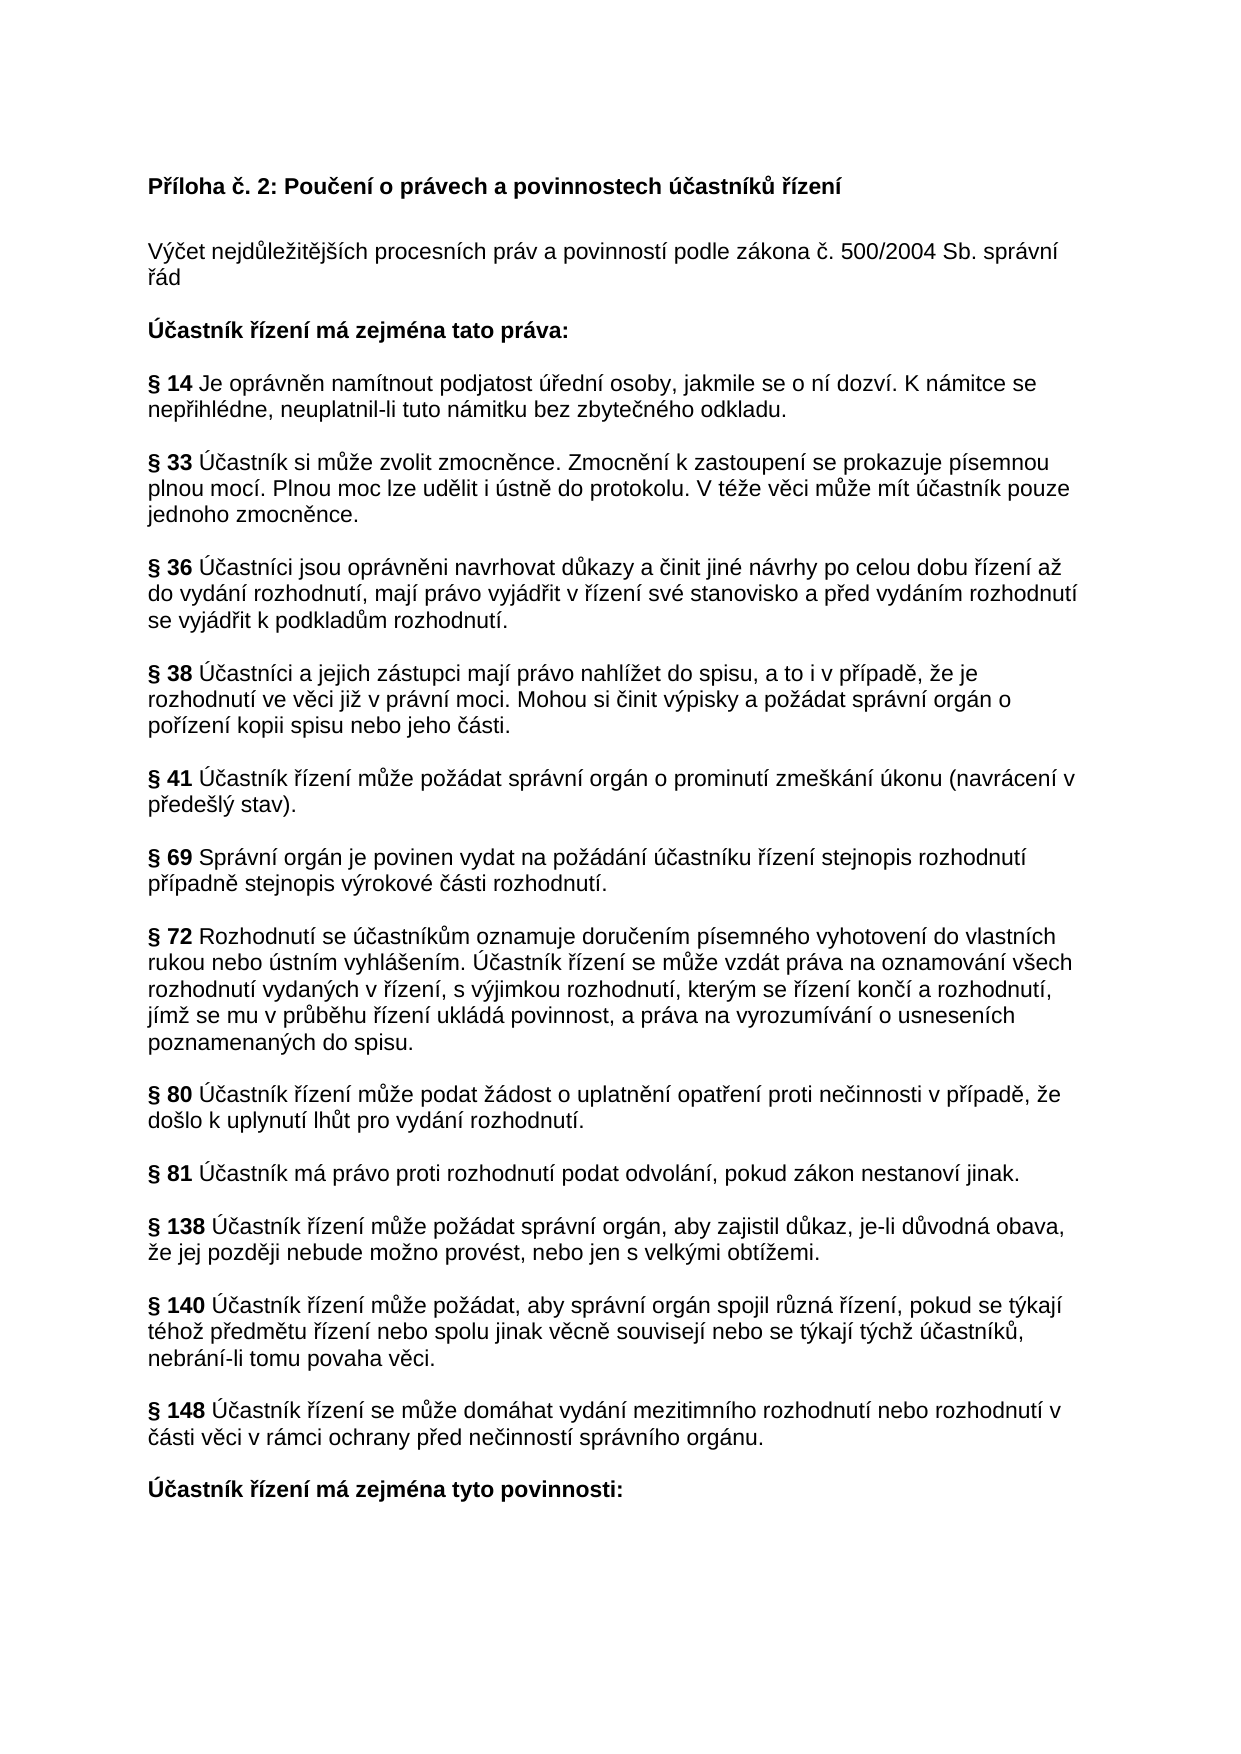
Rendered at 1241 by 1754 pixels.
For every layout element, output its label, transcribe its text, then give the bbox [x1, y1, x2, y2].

text § 36 Účastníci jsou oprávněni navrhovat důkazy a činit jiné návrhy po celou dobu řízení až do vydání rozhodnutí, mají právo vyjádřit v řízení své stanovisko a před vydáním rozhodnutí se vyjádřit k podkladům rozhodnutí. [148, 554, 1093, 633]
text Účastník řízení má zejména tato práva: [148, 317, 1093, 343]
text Účastník řízení má zejména tyto povinnosti: [148, 1476, 1093, 1503]
text § 140 Účastník řízení může požádat, aby správní orgán spojil různá řízení, pokud se týkají téhož předmětu řízení nebo spolu jinak věcně souvisejí nebo se týkají týchž účastníků, nebrání-li tomu povaha věci. [148, 1292, 1093, 1371]
text § 81 Účastník má právo proti rozhodnutí podat odvolání, pokud zákon nestanoví jinak. [148, 1160, 1093, 1187]
text § 138 Účastník řízení může požádat správní orgán, aby zajistil důkaz, je-li důvodná obava, že jej později nebude možno provést, nebo jen s velkými obtížemi. [148, 1213, 1093, 1266]
text Výčet nejdůležitějších procesních práv a povinností podle zákona č. 500/2004 Sb. správní řád [148, 238, 1093, 291]
text § 148 Účastník řízení se může domáhat vydání mezitimního rozhodnutí nebo rozhodnutí v části věci v rámci ochrany před nečinností správního orgánu. [148, 1397, 1093, 1450]
text § 14 Je oprávněn namítnout podjatost úřední osoby, jakmile se o ní dozví. K námitce se nepřihlédne, neuplatnil-li tuto námitku bez zbytečného odkladu. [148, 369, 1093, 422]
subtitle Příloha č. 2: Poučení o právech a povinnostech účastníků řízení [148, 173, 1093, 199]
text § 72 Rozhodnutí se účastníkům oznamuje doručením písemného vyhotovení do vlastních rukou nebo ústním vyhlášením. Účastník řízení se může vzdát práva na oznamování všech rozhodnutí vydaných v řízení, s výjimkou rozhodnutí, kterým se řízení končí a rozhodnutí, jímž se mu v průběhu řízení ukládá povinnost, a práva na vyrozumívání o usneseních poznamenaných do spisu. [148, 923, 1093, 1055]
text § 33 Účastník si může zvolit zmocněnce. Zmocnění k zastoupení se prokazuje písemnou plnou mocí. Plnou moc lze udělit i ústně do protokolu. V téže věci může mít účastník pouze jednoho zmocněnce. [148, 449, 1093, 528]
text § 69 Správní orgán je povinen vydat na požádání účastníku řízení stejnopis rozhodnutí případně stejnopis výrokové části rozhodnutí. [148, 844, 1093, 897]
text § 41 Účastník řízení může požádat správní orgán o prominutí zmeškání úkonu (navrácení v předešlý stav). [148, 765, 1093, 818]
text § 38 Účastníci a jejich zástupci mají právo nahlížet do spisu, a to i v případě, že je rozhodnutí ve věci již v právní moci. Mohou si činit výpisky a požádat správní orgán o pořízení kopii spisu nebo jeho části. [148, 659, 1093, 738]
text § 80 Účastník řízení může podat žádost o uplatnění opatření proti nečinnosti v případě, že došlo k uplynutí lhůt pro vydání rozhodnutí. [148, 1081, 1093, 1134]
